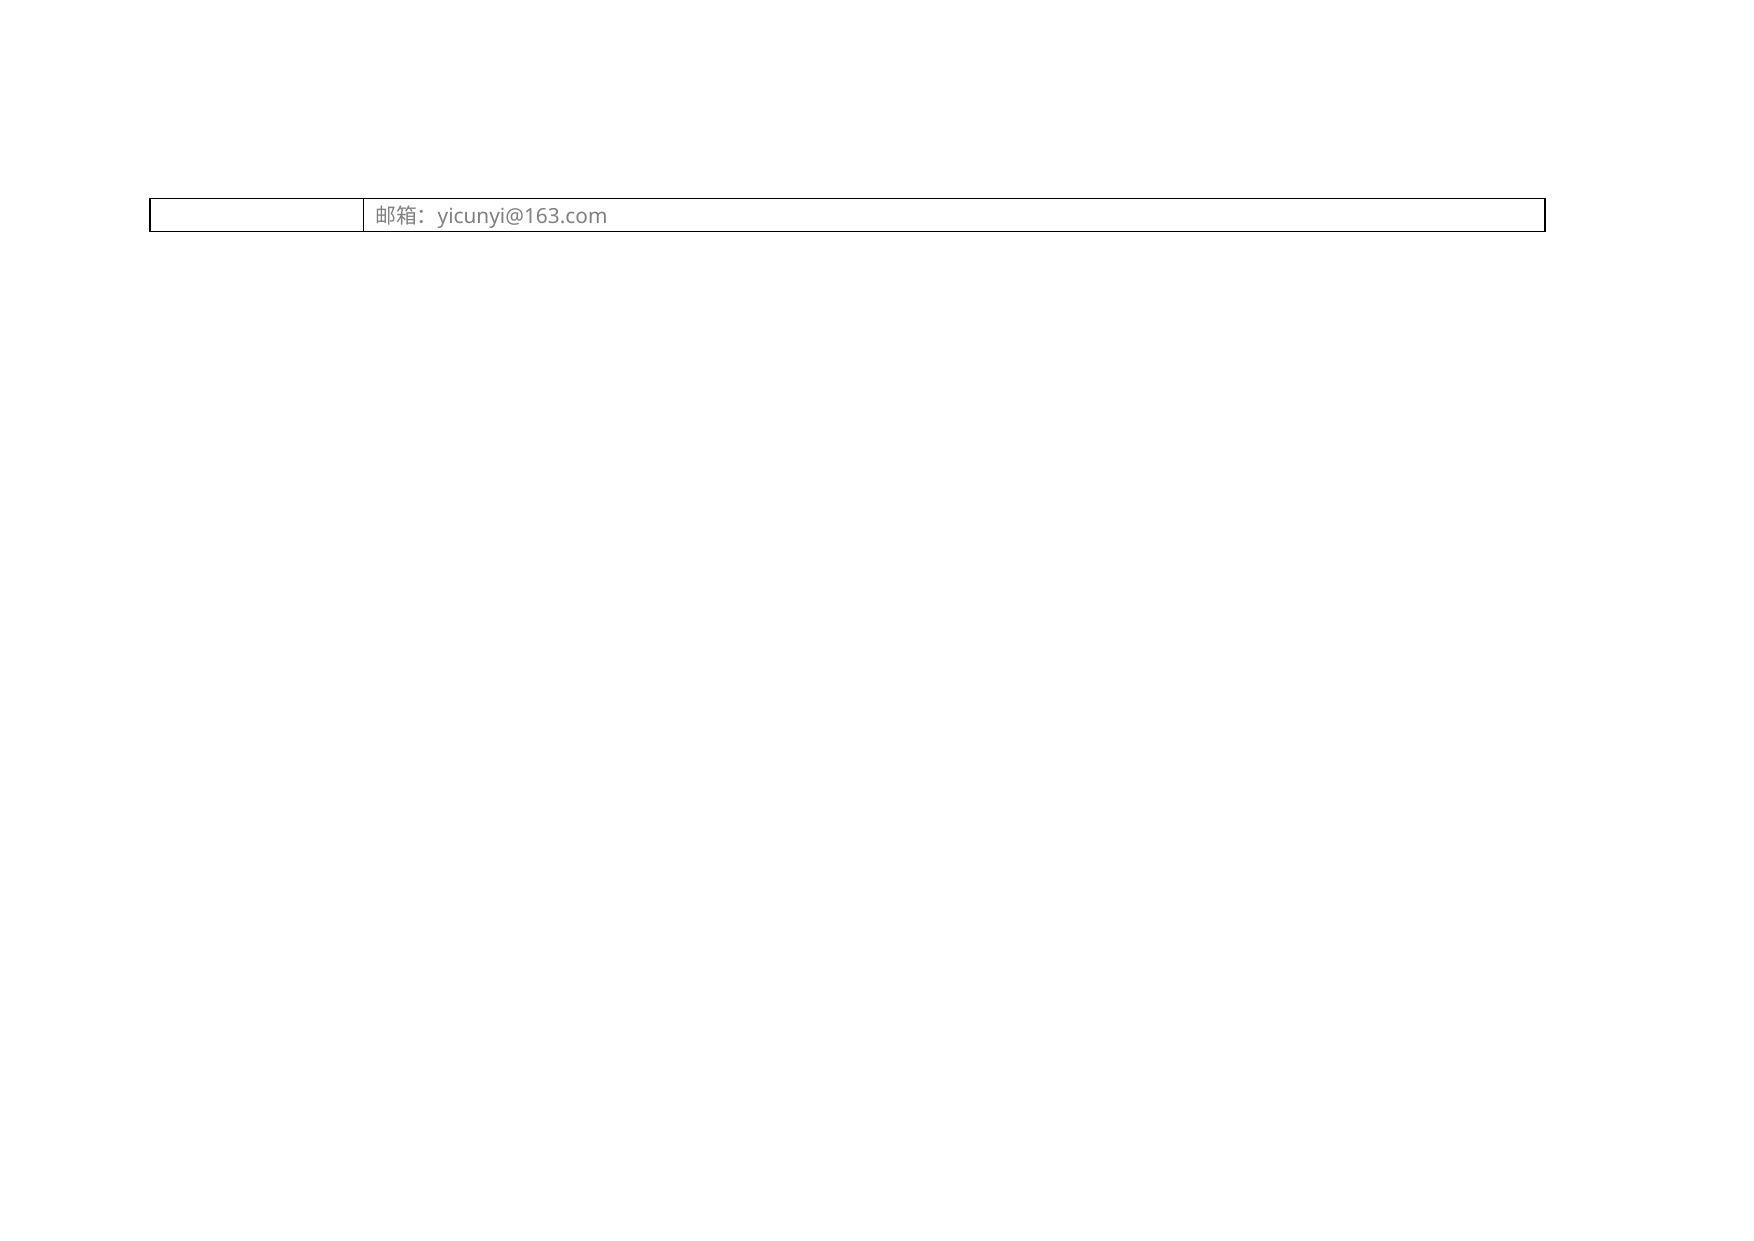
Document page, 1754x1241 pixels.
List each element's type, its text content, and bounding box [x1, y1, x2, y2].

table_cell 平台联系方式 [151, 199, 363, 231]
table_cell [364, 199, 1544, 231]
